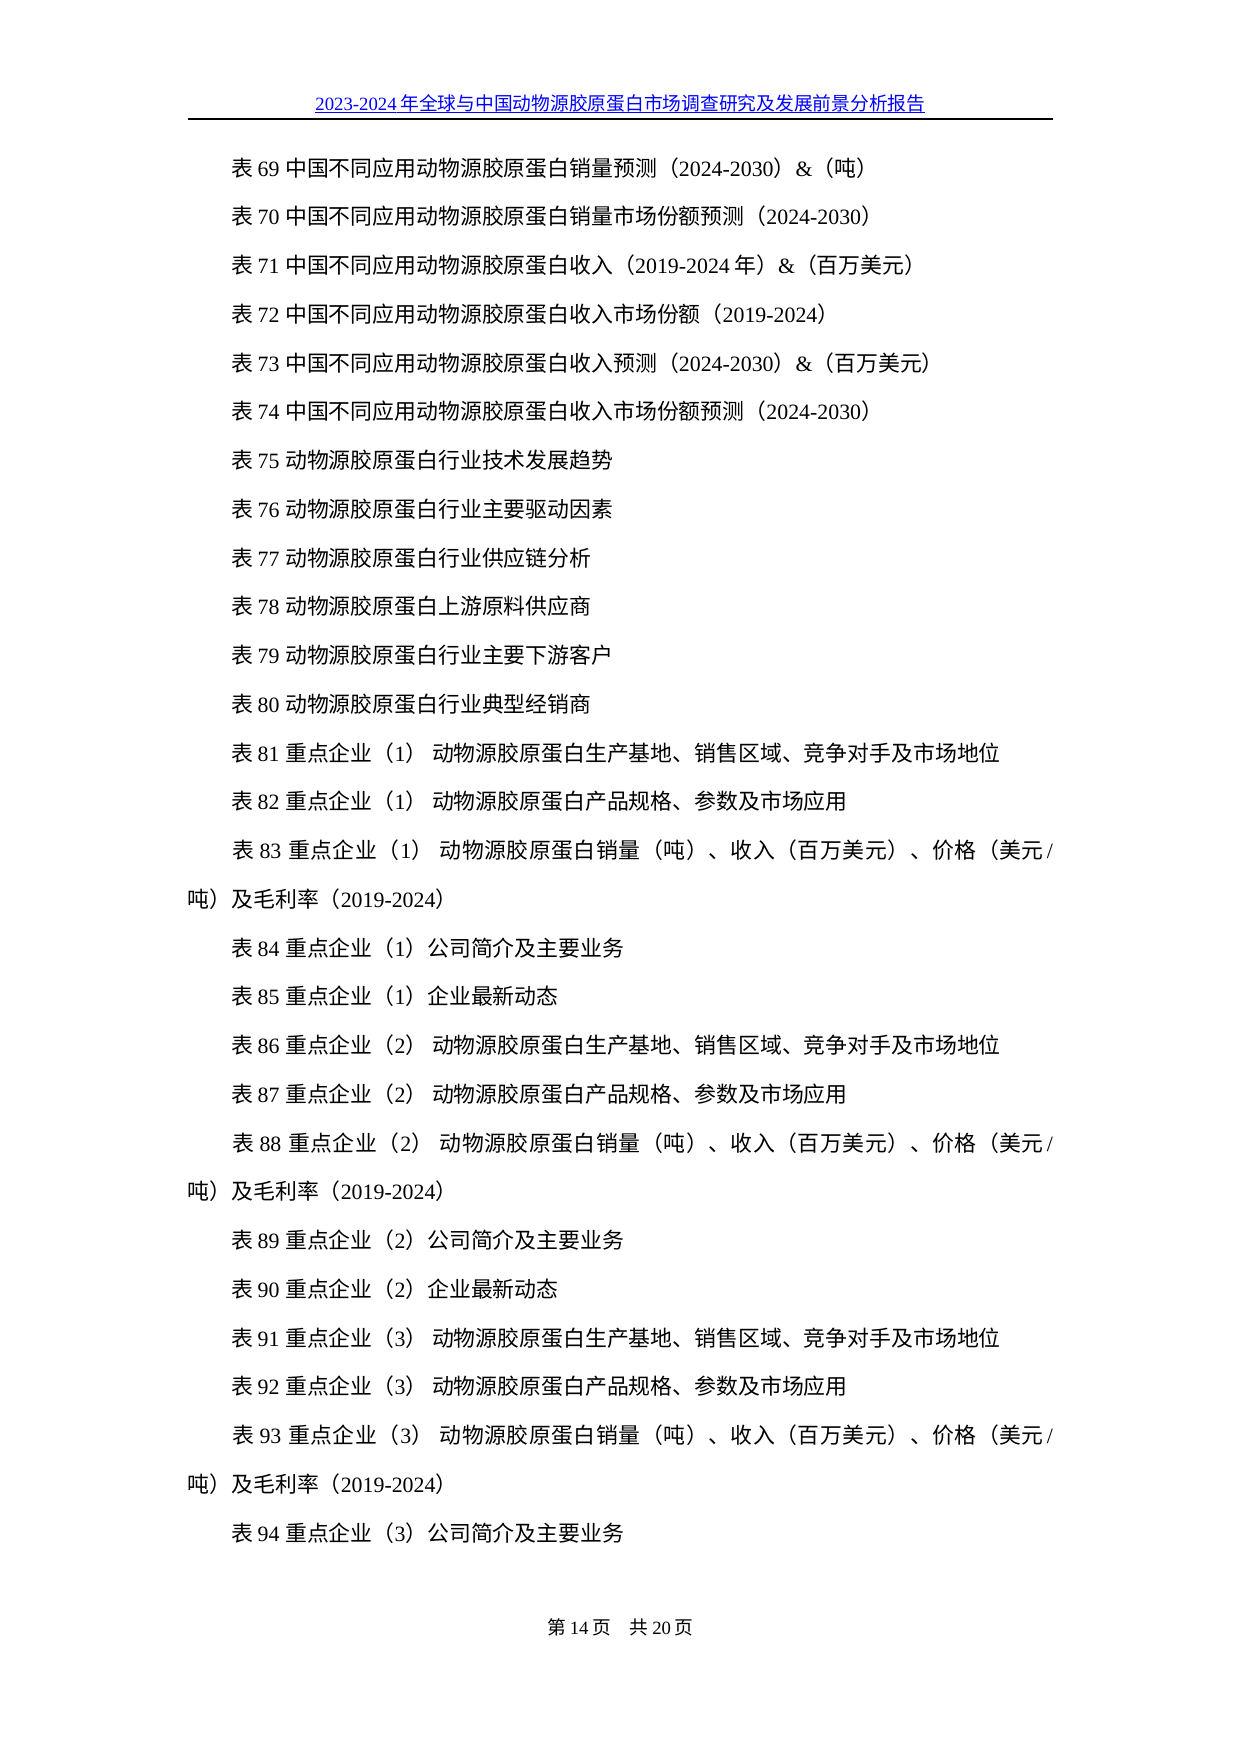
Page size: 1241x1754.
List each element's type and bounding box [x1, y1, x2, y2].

text [187, 150, 1053, 1548]
